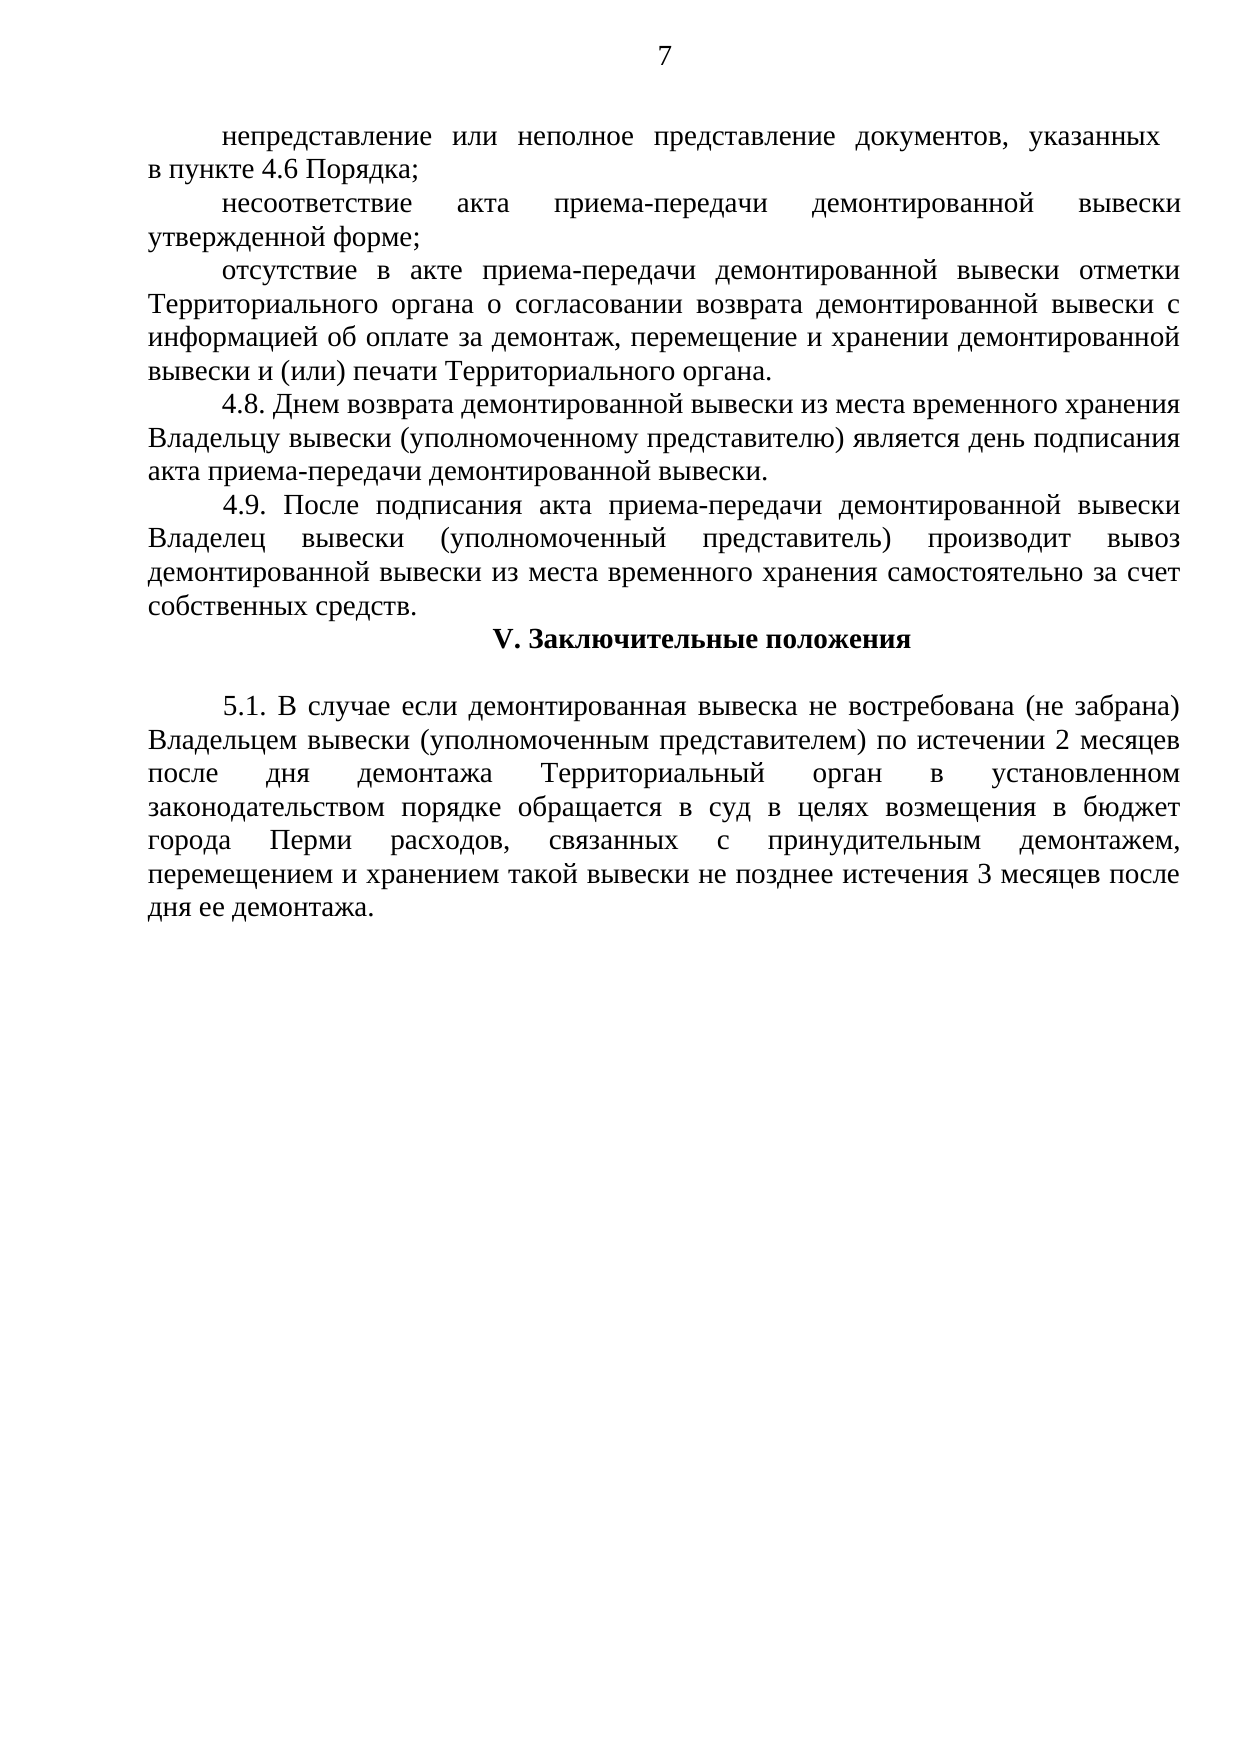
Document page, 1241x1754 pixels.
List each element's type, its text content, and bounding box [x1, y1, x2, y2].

text несоответствие акта приема-передачи демонтированной вывески утвержденной форме; [148, 185, 1181, 252]
text V. Заключительные положения [148, 621, 1181, 655]
text 4.9. После подписания акта приема-передачи демонтированной вывески Владелец вывески (уполномоченный представитель) производит вывоз демонтированной вывески из места временного хранения самостоятельно за счет собственных средств. [148, 487, 1181, 621]
text непредставление или неполное представление документов, указанных в пункте 4.6 Порядка; [148, 118, 1181, 185]
text 5.1. В случае если демонтированная вывеска не востребована (не забрана) Владельцем вывески (уполномоченным представителем) по истечении 2 месяцев после дня демонтажа Территориальный орган в установленном законодательством порядке обращается в суд в целях возмещения в бюджет города Перми расходов, связанных с принудительным демонтажем, перемещением и хранением такой вывески не позднее истечения 3 месяцев после дня ее демонтажа. [148, 688, 1181, 923]
text отсутствие в акте приема-передачи демонтированной вывески отметки Территориального органа о согласовании возврата демонтированной вывески с информацией об оплате за демонтаж, перемещение и хранении демонтированной вывески и (или) печати Территориального органа. [148, 252, 1181, 386]
text 4.8. Днем возврата демонтированной вывески из места временного хранения Владельцу вывески (уполномоченному представителю) является день подписания акта приема-передачи демонтированной вывески. [148, 386, 1181, 487]
